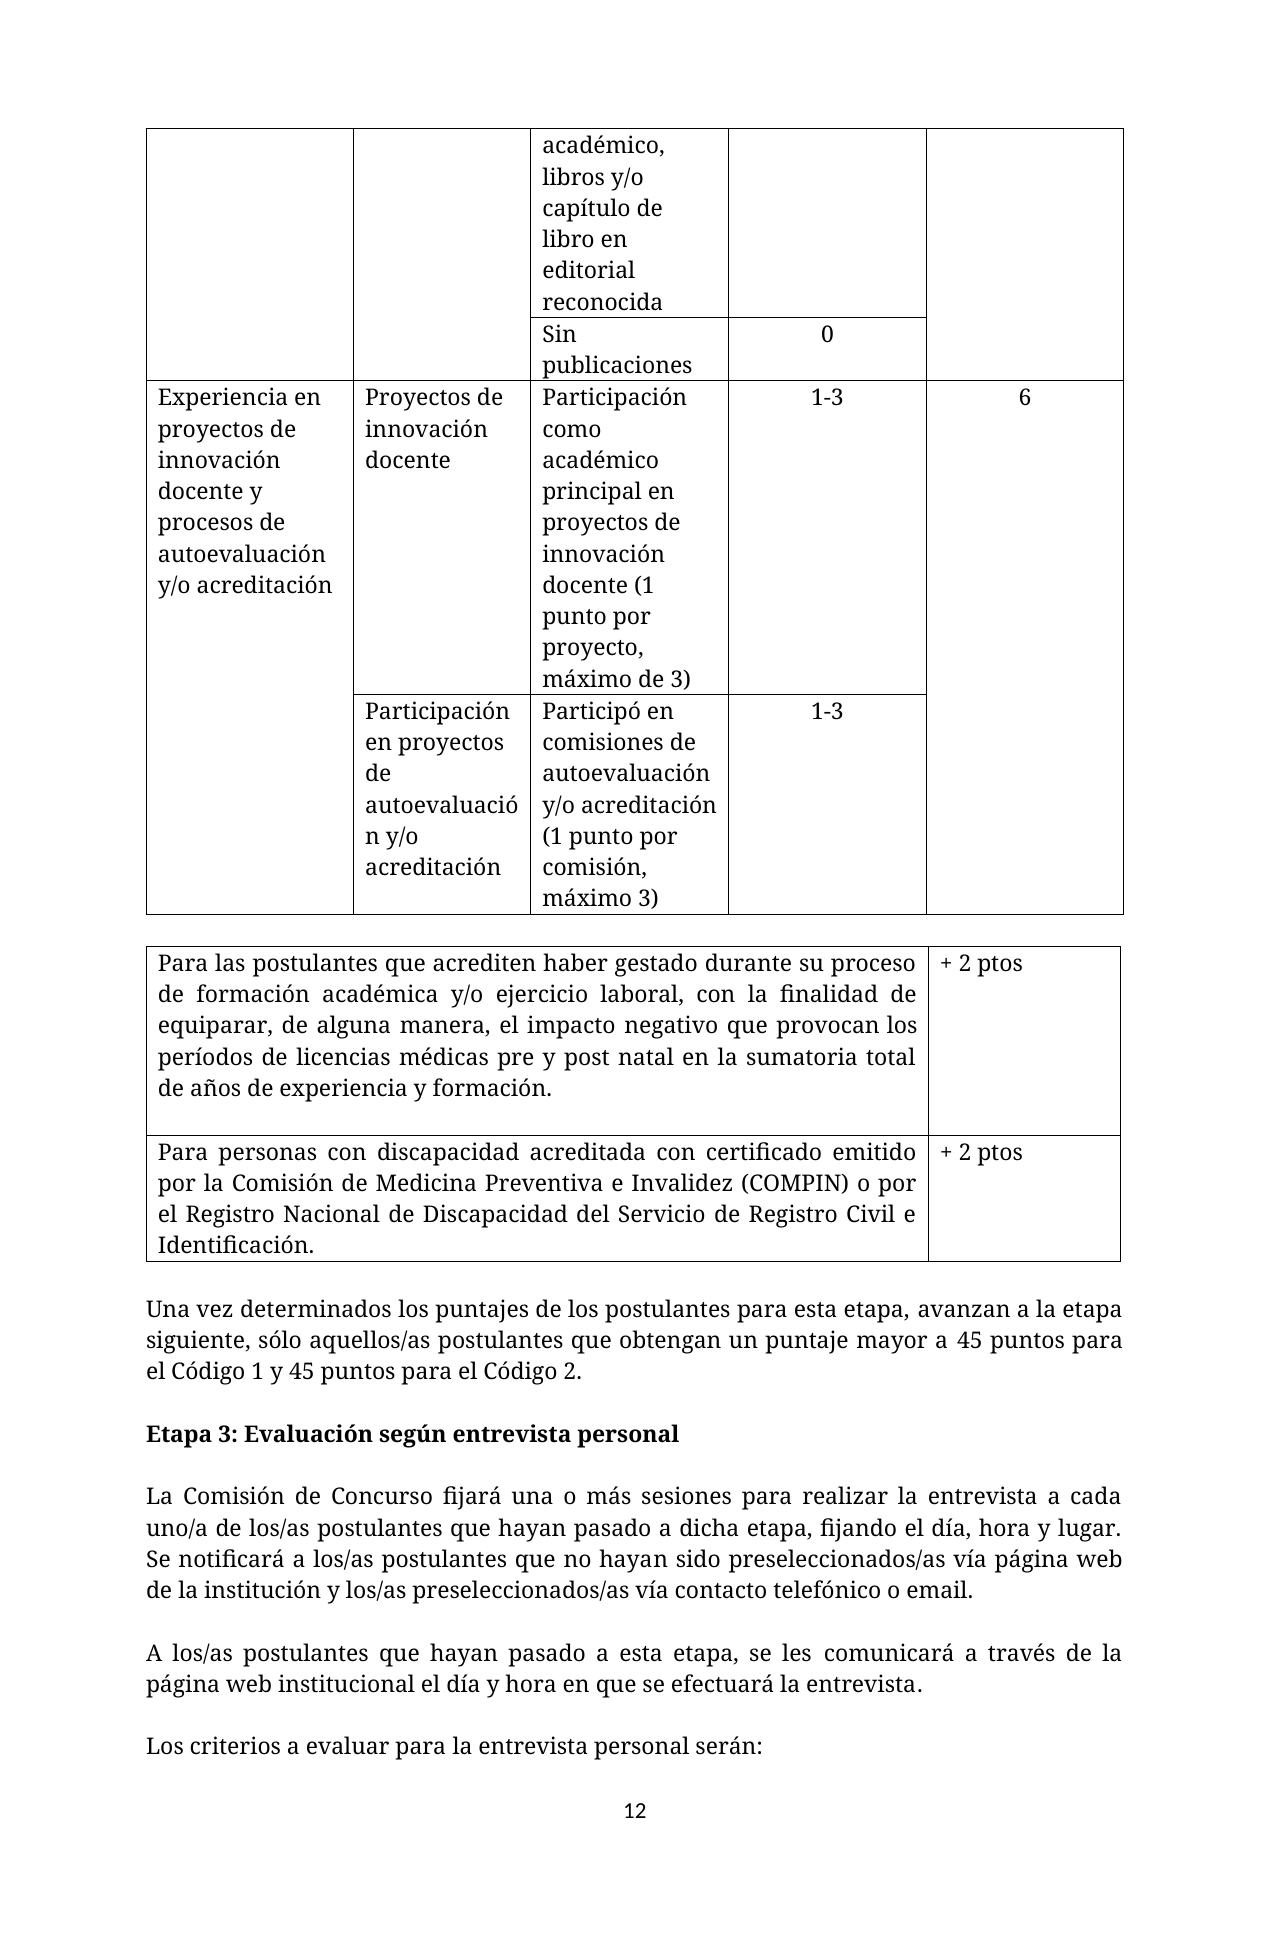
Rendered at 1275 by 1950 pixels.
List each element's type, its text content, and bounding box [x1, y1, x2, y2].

table_cell + 2 ptos [929, 1136, 1120, 1261]
table_cell Participó en comisiones de autoevaluación y/o acreditación (1 punto por comisión, máximo 3) [531, 695, 728, 914]
text Etapa 3: Evaluación según entrevista personal [146, 1418, 1123, 1449]
text Una vez determinados los puntajes de los postulantes para esta etapa, avanzan a la etapa siguiente, sólo aquellos/as postulantes que obtengan un puntaje mayor a 45 puntos para el Código 1 y 45 puntos para el Código 2. [146, 1293, 1123, 1387]
table_cell 1-3 [729, 381, 926, 694]
text La Comisión de Concurso fijará una o más sesiones para realizar la entrevista a cada uno/a de los/as postulantes que hayan pasado a dicha etapa, fijando el día, hora y lugar. Se notificará a los/as postulantes que no hayan sido preseleccionados/as vía página web de la institución y los/as preseleccionados/as vía contacto telefónico o email. [146, 1480, 1123, 1605]
table_cell Para personas con discapacidad acreditada con certificado emitido por la Comisión de Medicina Preventiva e Invalidez (COMPIN) o por el Registro Nacional de Discapacidad del Servicio de Registro Civil e Identificación. [147, 1136, 928, 1261]
text A los/as postulantes que hayan pasado a esta etapa, se les comunicará a través de la página web institucional el día y hora en que se efectuará la entrevista. [146, 1637, 1123, 1699]
table_cell Participación en proyectos de autoevaluación y/o acreditación [354, 695, 530, 914]
table_cell 6 [927, 381, 1123, 914]
table_header + 2 ptos [929, 947, 1120, 1134]
table_cell 5 [729, 129, 926, 317]
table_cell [531, 129, 728, 317]
table_cell Participación como académico principal en proyectos de innovación docente (1 punto por proyecto, máximo de 3) [531, 381, 728, 694]
table_cell Experiencia en proyectos de innovación docente y procesos de autoevaluación y/o acreditación [147, 381, 353, 914]
table_header Para las postulantes que acrediten haber gestado durante su proceso de formación académica y/o ejercicio laboral, con la finalidad de equiparar, de alguna manera, el impacto negativo que provocan los períodos de licencias médicas pre y post natal en la sumatoria total de años de experiencia y formación. [147, 947, 928, 1134]
table_cell 0 [729, 318, 926, 380]
table_cell Proyectos de innovación docente [354, 381, 530, 694]
text Los criterios a evaluar para la entrevista personal serán: [146, 1730, 1123, 1762]
table_cell 1-3 [729, 695, 926, 914]
table_cell Sin publicaciones [531, 318, 728, 380]
